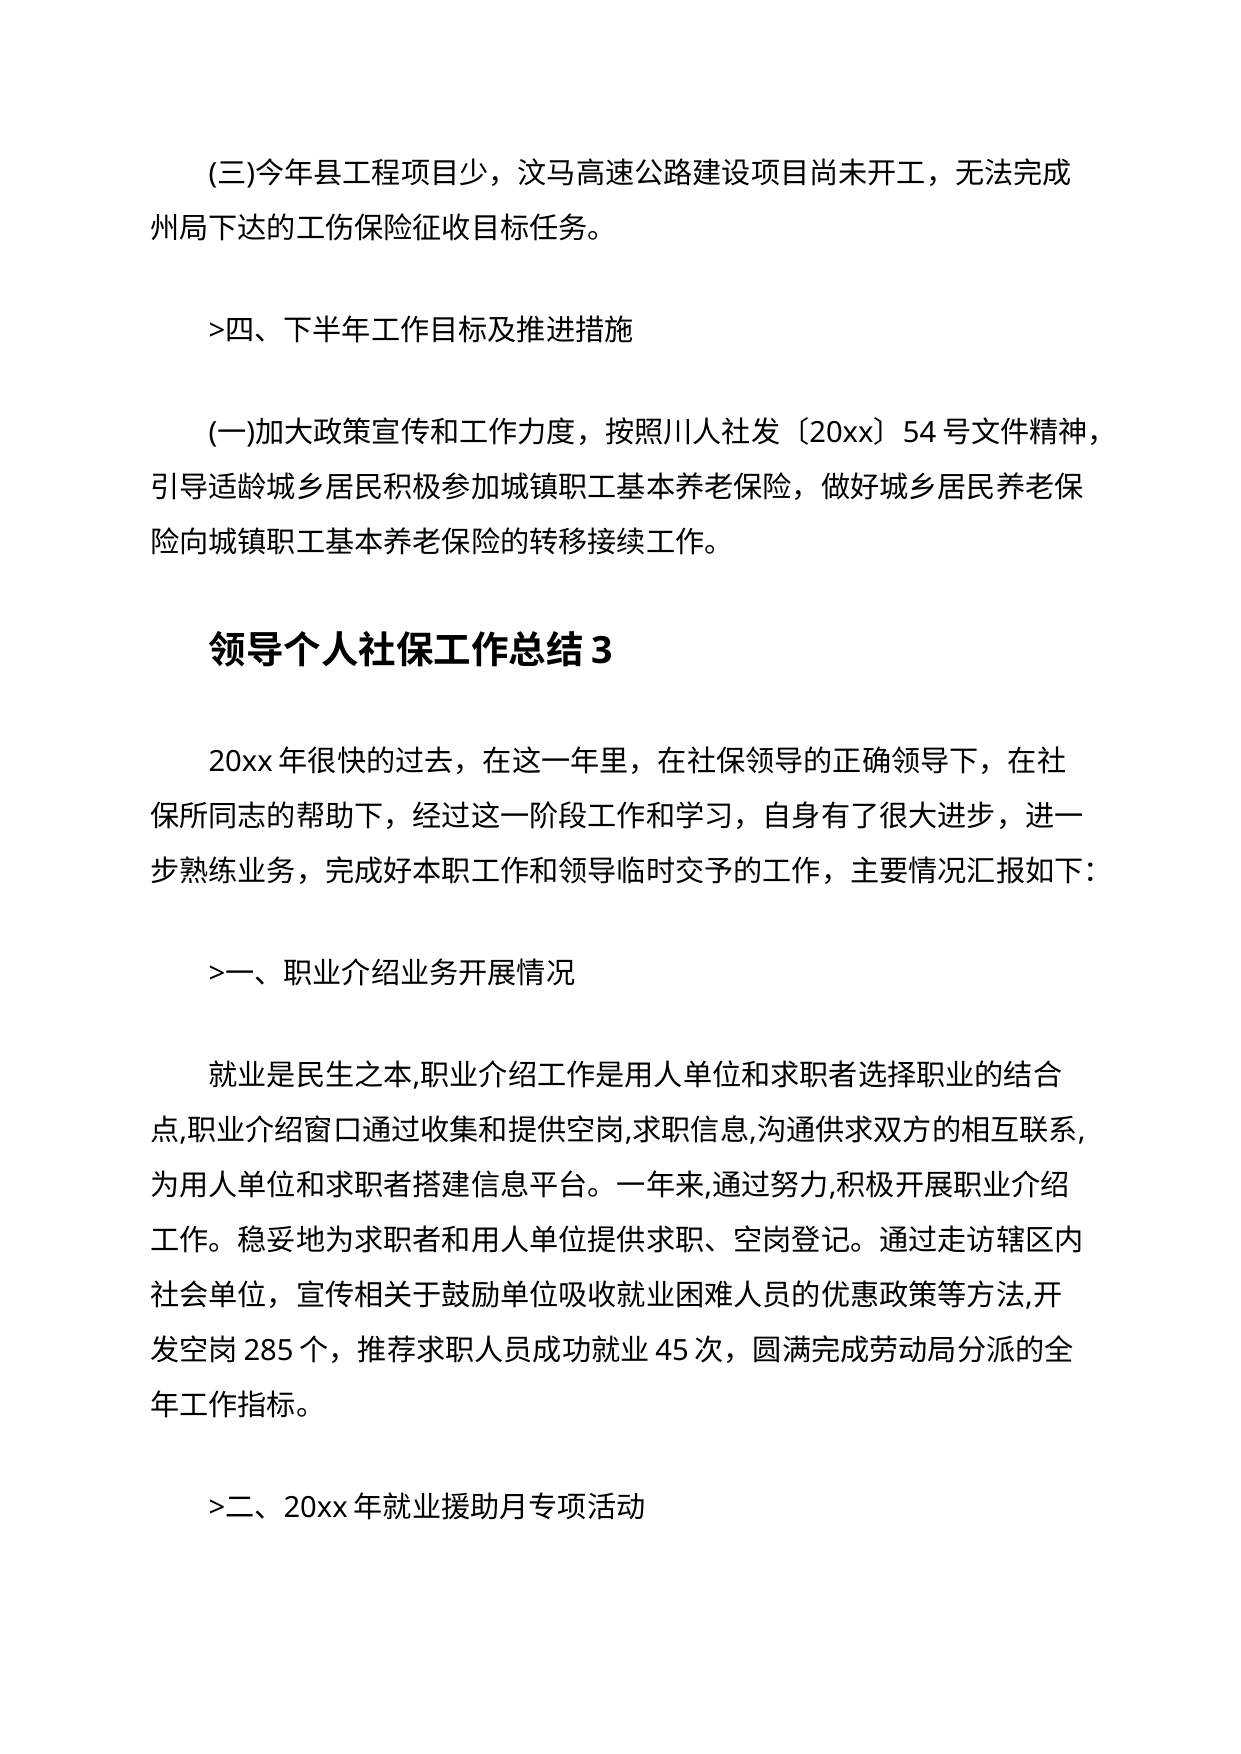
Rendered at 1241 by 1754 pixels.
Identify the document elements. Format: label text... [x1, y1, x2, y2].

text (三)今年县工程项目少，汶马高速公路建设项目尚未开工，无法完成州局下达的工伤保险征收目标任务。 [150, 150, 1090, 247]
text (一)加大政策宣传和工作力度，按照川人社发〔20xx〕54号文件精神，引导适龄城乡居民积极参加城镇职工基本养老保险，做好城乡居民养老保险向城镇职工基本养老保险的转移接续工作。 [150, 409, 1090, 561]
text 20xx年很快的过去，在这一年里，在社保领导的正确领导下，在社保所同志的帮助下，经过这一阶段工作和学习，自身有了很大进步，进一步熟练业务，完成好本职工作和领导临时交予的工作，主要情况汇报如下： [150, 738, 1090, 890]
text 领导个人社保工作总结3 [150, 620, 1090, 675]
text >一、职业介绍业务开展情况 [150, 950, 1090, 992]
text 就业是民生之本,职业介绍工作是用人单位和求职者选择职业的结合点,职业介绍窗口通过收集和提供空岗,求职信息,沟通供求双方的相互联系,为用人单位和求职者搭建信息平台。一年来,通过努力,积极开展职业介绍工作。稳妥地为求职者和用人单位提供求职、空岗登记。通过走访辖区内社会单位，宣传相关于鼓励单位吸收就业困难人员的优惠政策等方法,开发空岗285个，推荐求职人员成功就业45次，圆满完成劳动局分派的全年工作指标。 [150, 1052, 1090, 1424]
text >四、下半年工作目标及推进措施 [150, 307, 1090, 349]
text >二、20xx年就业援助月专项活动 [150, 1483, 1090, 1526]
